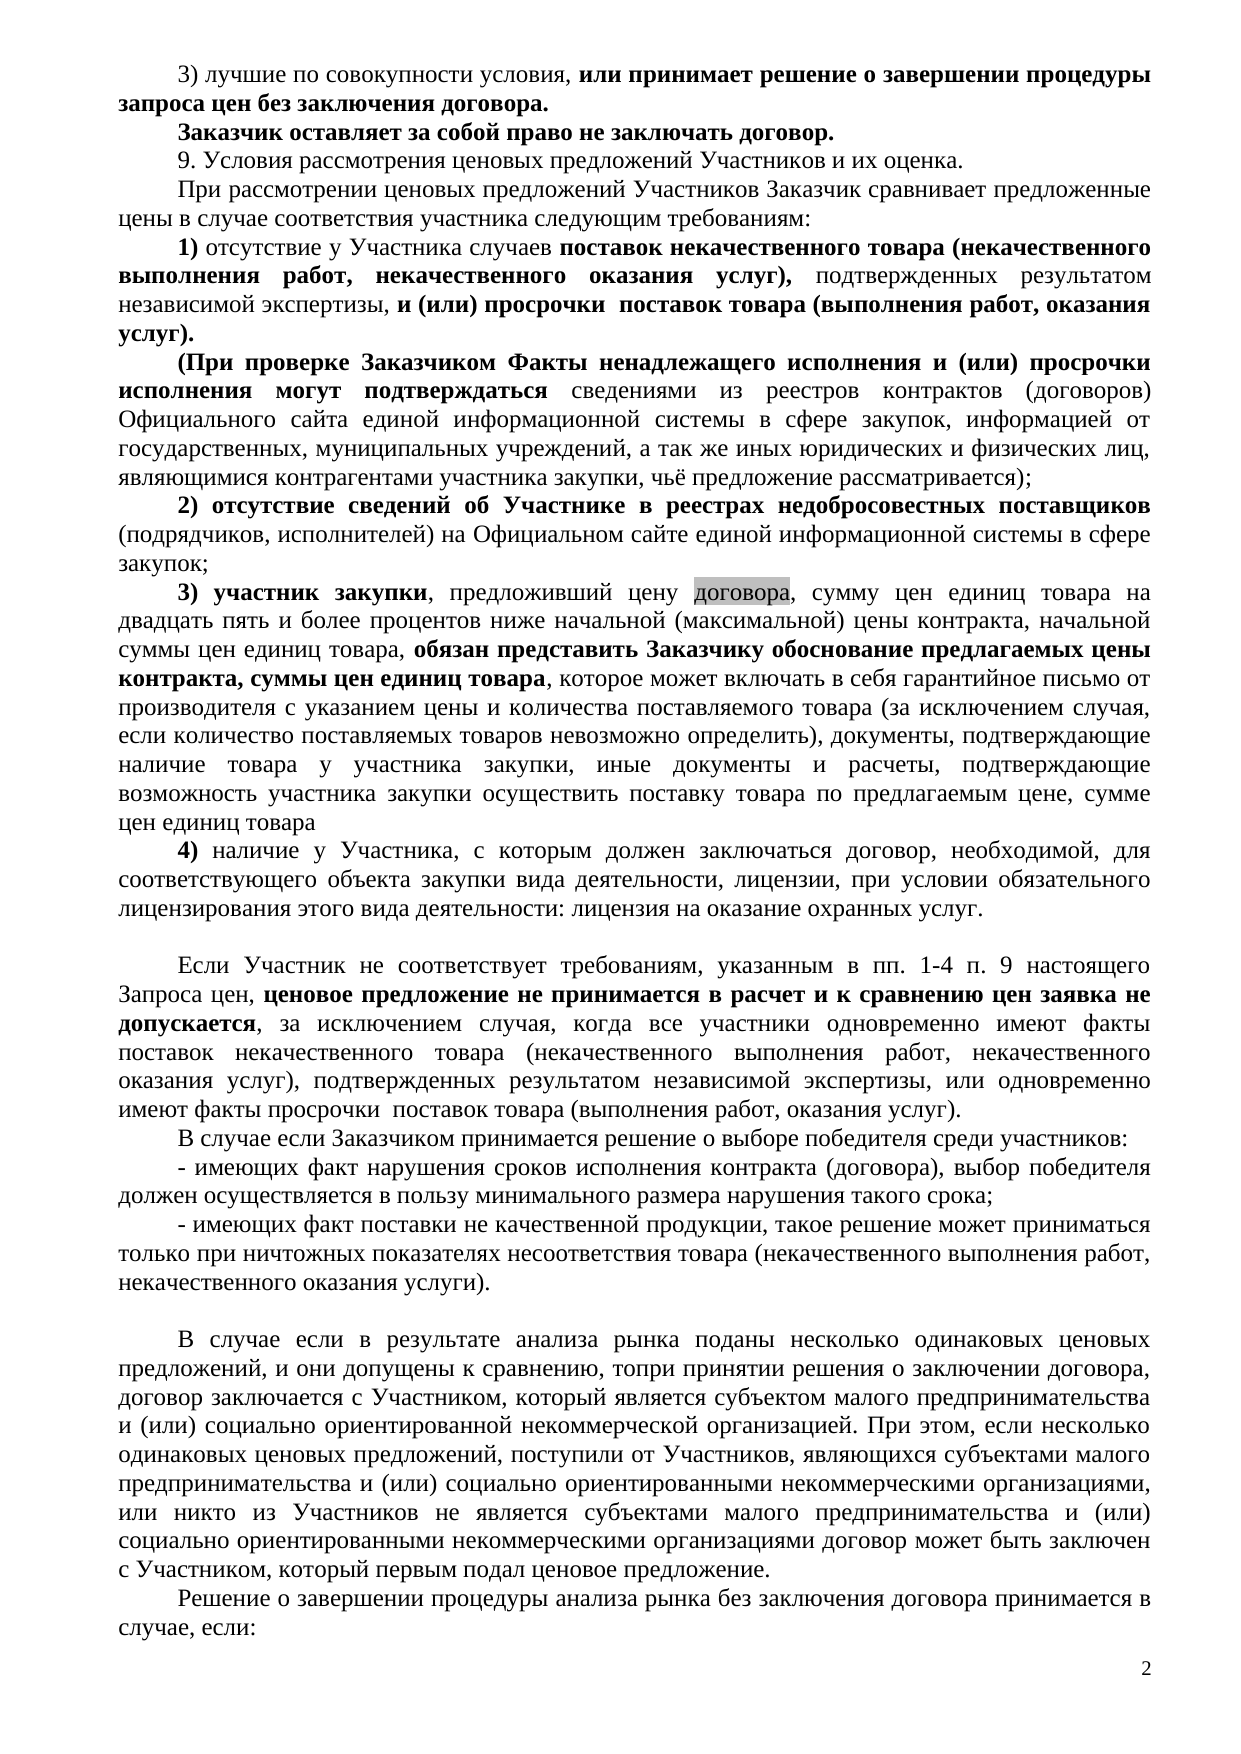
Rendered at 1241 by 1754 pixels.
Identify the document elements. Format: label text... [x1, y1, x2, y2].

text (При проверке Заказчиком Факты ненадлежащего исполнения и (или) просрочки исполнения могут подтверждаться сведениями из реестров контрактов (договоров) Официального сайта единой информационной системы в сфере закупок, информацией от государственных, муниципальных учреждений, а так же иных юридических и физических лиц, являющимися контрагентами участника закупки, чьё предложение рассматривается); [118, 347, 1152, 490]
text 2) отсутствие сведений об Участнике в реестрах недобросовестных поставщиков (подрядчиков, исполнителей) на Официальном сайте единой информационной системы в сфере закупок; [118, 490, 1152, 577]
text 9. Условия рассмотрения ценовых предложений Участников и их оценка. [118, 145, 1152, 174]
text Если Участник не соответствует требованиям, указанным в пп. 1-4 п. 9 настоящего Запроса цен, ценовое предложение не принимается в расчет и к сравнению цен заявка не допускается, за исключением случая, когда все участники одновременно имеют факты поставок некачественного товара (некачественного выполнения работ, некачественного оказания услуг), подтвержденных результатом независимой экспертизы, или одновременно имеют факты просрочки поставок товара (выполнения работ, оказания услуг). [118, 950, 1152, 1123]
text Решение о завершении процедуры анализа рынка без заключения договора принимается в случае, если: [118, 1583, 1152, 1640]
text Заказчик оставляет за собой право не заключать договор. [118, 117, 1152, 145]
text В случае если в результате анализа рынка поданы несколько одинаковых ценовых предложений, и они допущены к сравнению, топри принятии решения о заключении договора, договор заключается с Участником, который является субъектом малого предпринимательства и (или) социально ориентированной некоммерческой организацией. При этом, если несколько одинаковых ценовых предложений, поступили от Участников, являющихся субъектами малого предпринимательства и (или) социально ориентированными некоммерческими организациями, или никто из Участников не является субъектами малого предпринимательства и (или) социально ориентированными некоммерческими организациями договор может быть заключен с Участником, который первым подал ценовое предложение. [118, 1324, 1152, 1583]
text 1) отсутствие у Участника случаев поставок некачественного товара (некачественного выполнения работ, некачественного оказания услуг), подтвержденных результатом независимой экспертизы, и (или) просрочки поставок товара (выполнения работ, оказания услуг). [118, 232, 1152, 347]
text В случае если Заказчиком принимается решение о выборе победителя среди участников: [118, 1123, 1152, 1152]
text - имеющих факт поставки не качественной продукции, такое решение может приниматься только при ничтожных показателях несоответствия товара (некачественного выполнения работ, некачественного оказания услуги). [118, 1209, 1152, 1295]
text - имеющих факт нарушения сроков исполнения контракта (договора), выбор победителя должен осуществляется в пользу минимального размера нарушения такого срока; [118, 1152, 1152, 1209]
text 4) наличие у Участника, с которым должен заключаться договор, необходимой, для соответствующего объекта закупки вида деятельности, лицензии, при условии обязательного лицензирования этого вида деятельности: лицензия на оказание охранных услуг. [118, 835, 1152, 922]
text 3) участник закупки, предложивший цену договора, сумму цен единиц товара на двадцать пять и более процентов ниже начальной (максимальной) цены контракта, начальной суммы цен единиц товара, обязан представить Заказчику обоснование предлагаемых цены контракта, суммы цен единиц товара, которое может включать в себя гарантийное письмо от производителя с указанием цены и количества поставляемого товара (за исключением случая, если количество поставляемых товаров невозможно определить), документы, подтверждающие наличие товара у участника закупки, иные документы и расчеты, подтверждающие возможность участника закупки осуществить поставку товара по предлагаемым цене, сумме цен единиц товара [118, 577, 1152, 835]
text 3) лучшие по совокупности условия, или принимает решение о завершении процедуры запроса цен без заключения договора. [118, 59, 1152, 117]
text При рассмотрении ценовых предложений Участников Заказчик сравнивает предложенные цены в случае соответствия участника следующим требованиям: [118, 174, 1152, 232]
